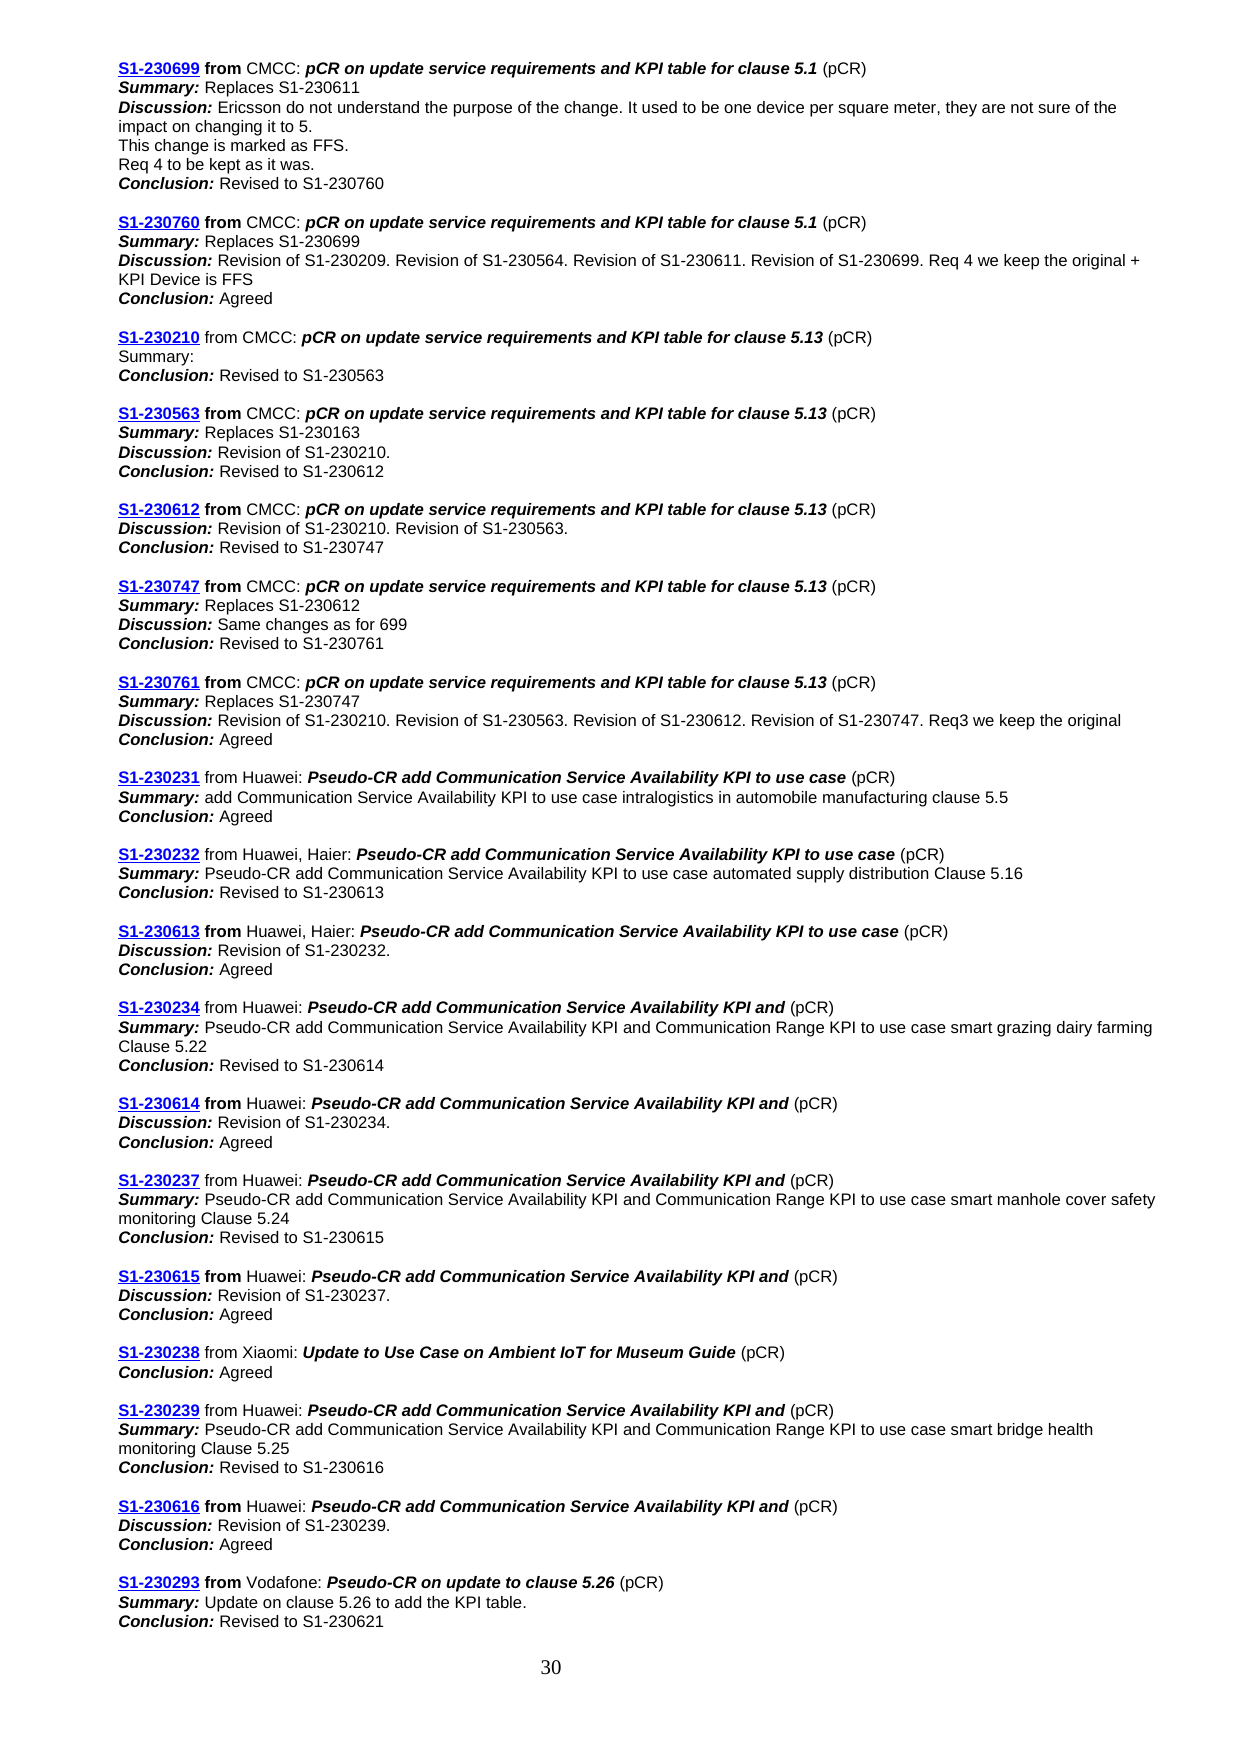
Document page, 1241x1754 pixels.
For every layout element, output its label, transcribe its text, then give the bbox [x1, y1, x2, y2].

text Summary: Pseudo-CR add Communication Service Availability KPI to use case automated supply distribution Clause 5.16 [118, 864, 1166, 883]
text This change is marked as FFS. [118, 136, 1166, 155]
text S1-230761 from CMCC: pCR on update service requirements and KPI table for clause 5.13 (pCR) [118, 672, 1166, 692]
text Discussion: Revision of S1-230232. [118, 941, 1166, 960]
text Conclusion: Revised to S1-230760 [118, 174, 1166, 193]
text Conclusion: Revised to S1-230621 [118, 1612, 1166, 1631]
text Summary: add Communication Service Availability KPI to use case intralogistics in automobile manufacturing clause 5.5 [118, 787, 1166, 807]
text Summary: Replaces S1-230611 [118, 78, 1166, 97]
text Summary: Update on clause 5.26 to add the KPI table. [118, 1592, 1166, 1612]
text Summary: Replaces S1-230163 [118, 423, 1166, 442]
text S1-230232 from Huawei, Haier: Pseudo-CR add Communication Service Availability KPI to use case (pCR) [118, 845, 1166, 864]
text Conclusion: Revised to S1-230563 [118, 366, 1166, 385]
text S1-230238 from Xiaomi: Update to Use Case on Ambient IoT for Museum Guide (pCR) [118, 1343, 1166, 1362]
text S1-230612 from CMCC: pCR on update service requirements and KPI table for clause 5.13 (pCR) [118, 500, 1166, 519]
text Conclusion: Agreed [118, 730, 1166, 749]
text Req 4 to be kept as it was. [118, 155, 1166, 174]
text Discussion: Revision of S1-230237. [118, 1286, 1166, 1305]
text Conclusion: Revised to S1-230613 [118, 883, 1166, 902]
text Conclusion: Revised to S1-230615 [118, 1228, 1166, 1247]
text Conclusion: Agreed [118, 289, 1166, 308]
text Conclusion: Agreed [118, 1535, 1166, 1554]
text S1-230239 from Huawei: Pseudo-CR add Communication Service Availability KPI and (pCR) [118, 1401, 1166, 1420]
text Conclusion: Agreed [118, 1132, 1166, 1152]
text Conclusion: Agreed [118, 807, 1166, 826]
text Conclusion: Revised to S1-230612 [118, 462, 1166, 481]
text Conclusion: Agreed [118, 960, 1166, 979]
text S1-230234 from Huawei: Pseudo-CR add Communication Service Availability KPI and (pCR) [118, 998, 1166, 1017]
text Discussion: Revision of S1-230234. [118, 1113, 1166, 1132]
text S1-230613 from Huawei, Haier: Pseudo-CR add Communication Service Availability KPI to use case (pCR) [118, 922, 1166, 941]
text Discussion: Revision of S1-230209. Revision of S1-230564. Revision of S1-230611. Revision of S1-230699. Req 4 we keep the original + KPI Device is FFS [118, 251, 1166, 289]
text Summary: Pseudo-CR add Communication Service Availability KPI and Communication Range KPI to use case smart grazing dairy farming Clause 5.22 [118, 1017, 1166, 1056]
text Discussion: Same changes as for 699 [118, 615, 1166, 634]
text S1-230231 from Huawei: Pseudo-CR add Communication Service Availability KPI to use case (pCR) [118, 768, 1166, 787]
text Conclusion: Revised to S1-230616 [118, 1458, 1166, 1477]
text Conclusion: Revised to S1-230614 [118, 1056, 1166, 1075]
text Conclusion: Agreed [118, 1362, 1166, 1382]
text Discussion: Revision of S1-230210. Revision of S1-230563. [118, 519, 1166, 538]
text Conclusion: Agreed [118, 1305, 1166, 1324]
text S1-230760 from CMCC: pCR on update service requirements and KPI table for clause 5.1 (pCR) [118, 212, 1166, 232]
text S1-230293 from Vodafone: Pseudo-CR on update to clause 5.26 (pCR) [118, 1573, 1166, 1592]
text Discussion: Revision of S1-230239. [118, 1516, 1166, 1535]
text S1-230616 from Huawei: Pseudo-CR add Communication Service Availability KPI and (pCR) [118, 1497, 1166, 1516]
text S1-230563 from CMCC: pCR on update service requirements and KPI table for clause 5.13 (pCR) [118, 404, 1166, 423]
text S1-230237 from Huawei: Pseudo-CR add Communication Service Availability KPI and (pCR) [118, 1171, 1166, 1190]
text S1-230210 from CMCC: pCR on update service requirements and KPI table for clause 5.13 (pCR) [118, 327, 1166, 347]
text Discussion: Ericsson do not understand the purpose of the change. It used to be one device per square meter, they are not sure of the impact on changing it to 5. [118, 97, 1166, 136]
text S1-230614 from Huawei: Pseudo-CR add Communication Service Availability KPI and (pCR) [118, 1094, 1166, 1113]
text Summary: [118, 347, 1166, 366]
text Summary: Replaces S1-230747 [118, 692, 1166, 711]
text Conclusion: Revised to S1-230761 [118, 634, 1166, 653]
text Conclusion: Revised to S1-230747 [118, 538, 1166, 557]
text Summary: Pseudo-CR add Communication Service Availability KPI and Communication Range KPI to use case smart manhole cover safety monitoring Clause 5.24 [118, 1190, 1166, 1228]
text Summary: Replaces S1-230699 [118, 232, 1166, 251]
text S1-230615 from Huawei: Pseudo-CR add Communication Service Availability KPI and (pCR) [118, 1267, 1166, 1286]
text S1-230747 from CMCC: pCR on update service requirements and KPI table for clause 5.13 (pCR) [118, 577, 1166, 596]
text S1-230699 from CMCC: pCR on update service requirements and KPI table for clause 5.1 (pCR) [118, 59, 1166, 78]
text Summary: Pseudo-CR add Communication Service Availability KPI and Communication Range KPI to use case smart bridge health monitoring Clause 5.25 [118, 1420, 1166, 1458]
text Discussion: Revision of S1-230210. Revision of S1-230563. Revision of S1-230612. Revision of S1-230747. Req3 we keep the original [118, 711, 1166, 730]
text Summary: Replaces S1-230612 [118, 596, 1166, 615]
text Discussion: Revision of S1-230210. [118, 442, 1166, 462]
